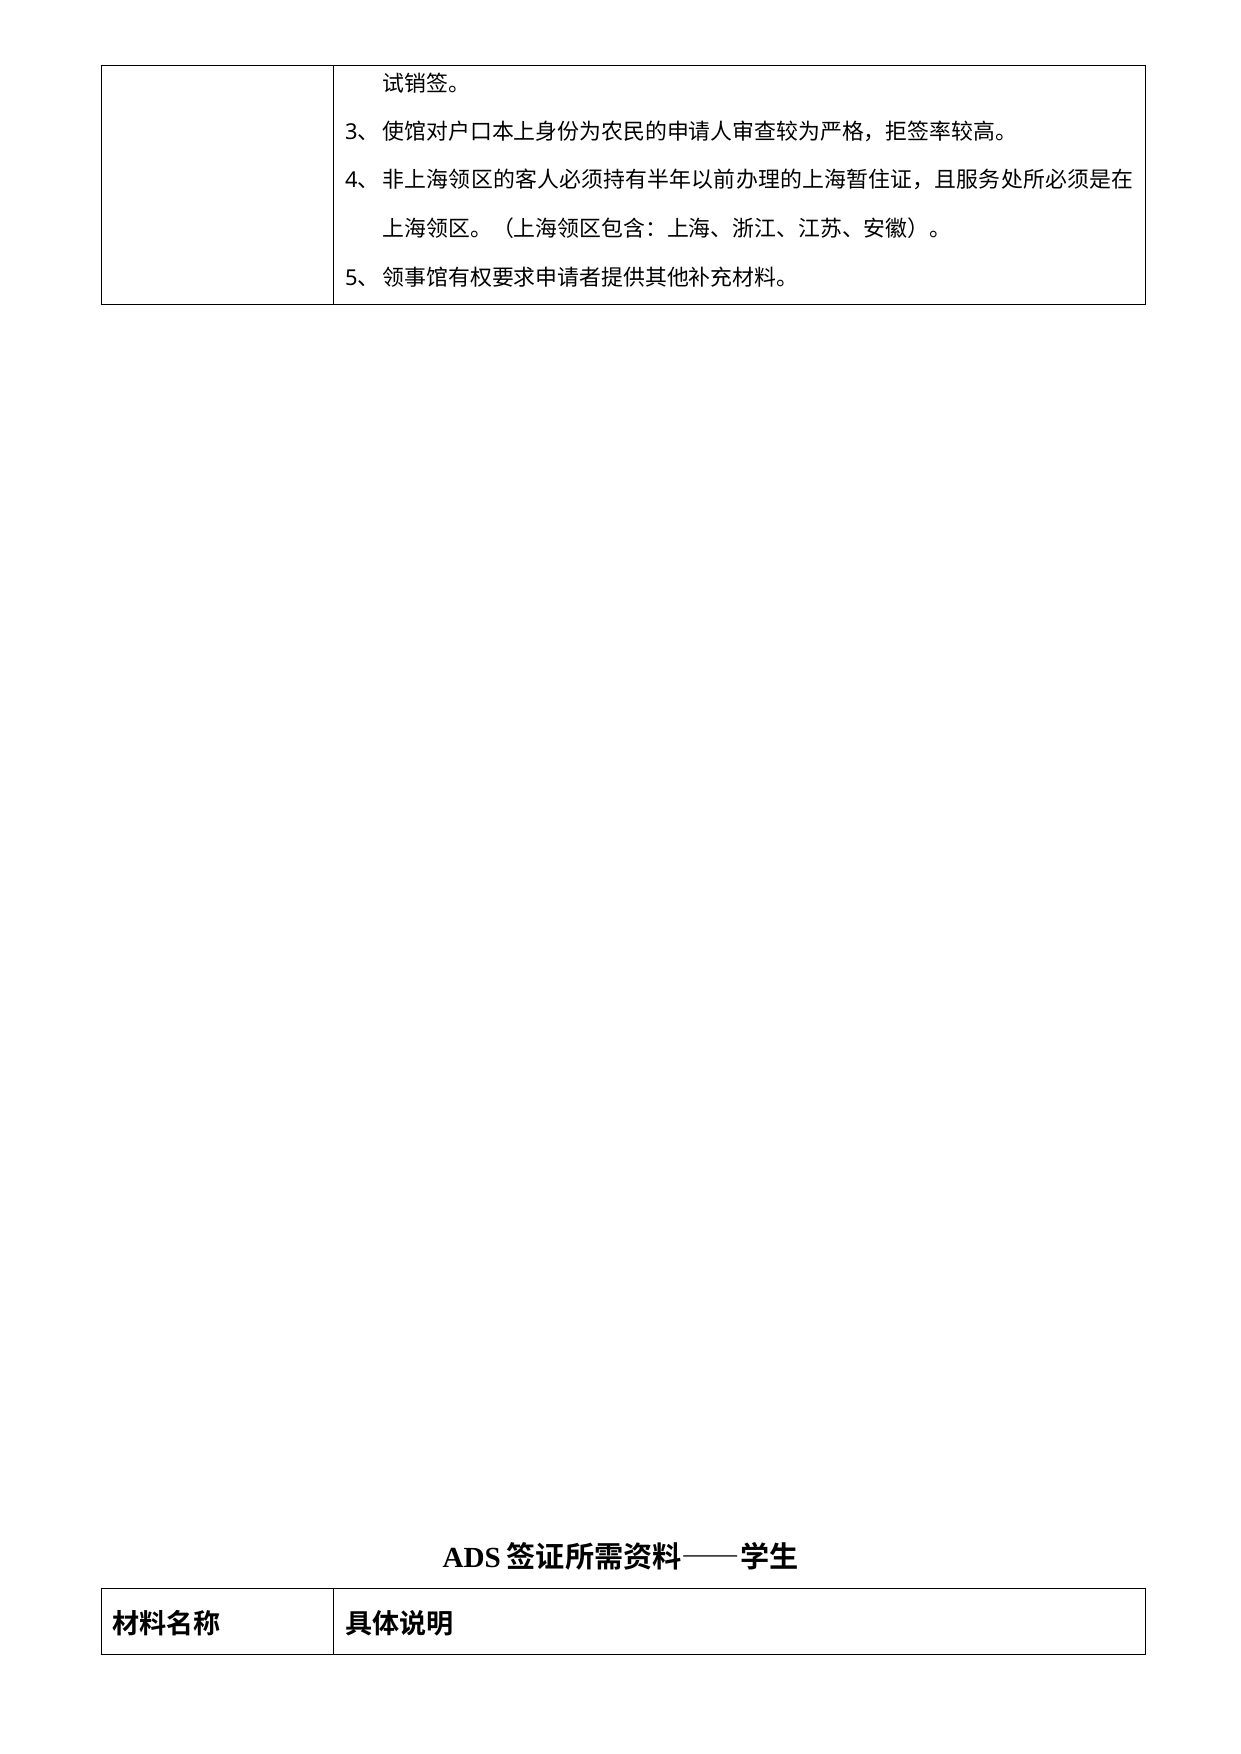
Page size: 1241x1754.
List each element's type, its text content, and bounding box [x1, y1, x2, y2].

table_header 材料名称 [102, 1589, 333, 1654]
text ADS签证所需资料――学生 [112, 1523, 1128, 1588]
table_header 提示 [102, 66, 333, 304]
table_header 具体说明 [334, 1589, 1145, 1654]
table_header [334, 66, 1145, 304]
